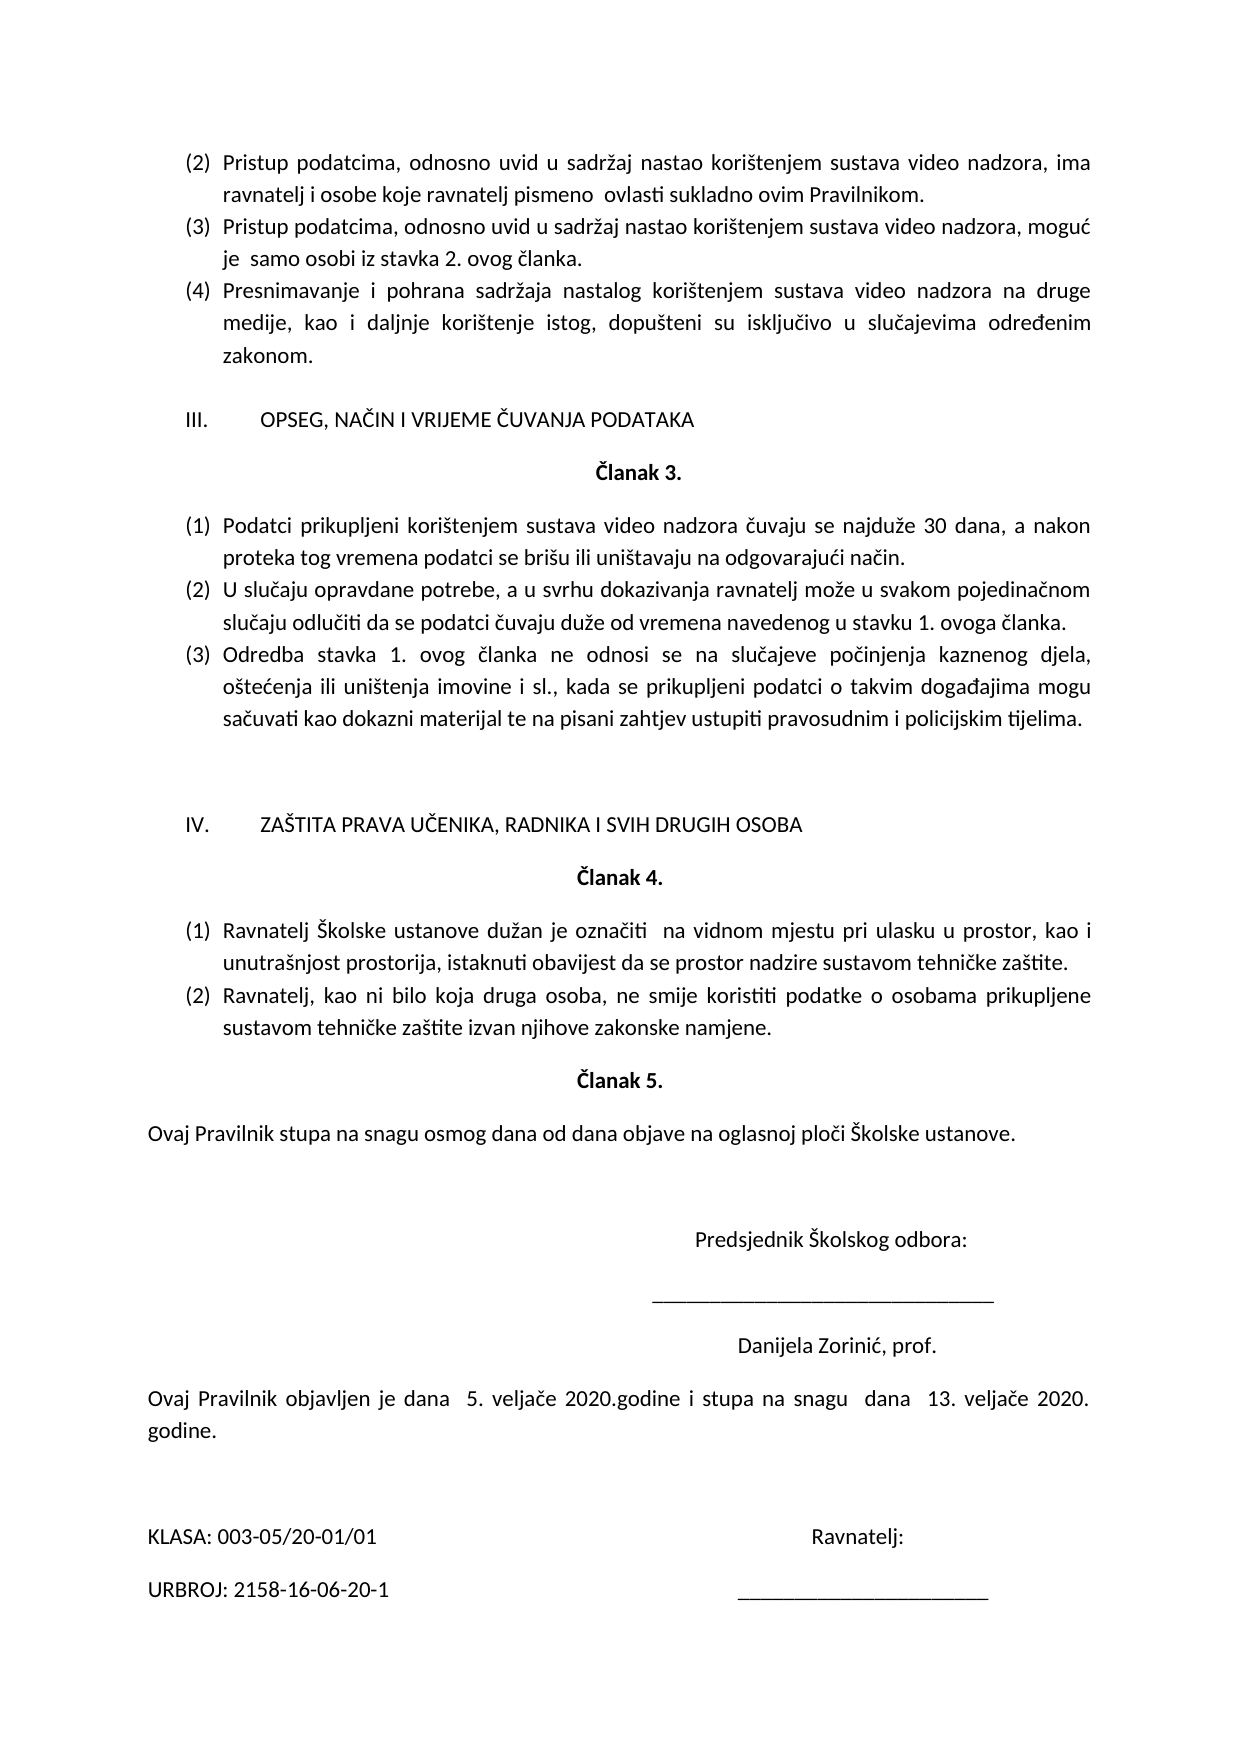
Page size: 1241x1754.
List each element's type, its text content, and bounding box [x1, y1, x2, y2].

list Presnimavanje i pohrana sadržaja nastalog korištenjem sustava video nadzora na druge medije, kao i daljnje korištenje istog, dopušteni su isključivo u slučajevima određenim zakonom. [185, 276, 1093, 369]
list U slučaju opravdane potrebe, a u svrhu dokazivanja ravnatelj može u svakom pojedinačnom slučaju odlučiti da se podatci čuvaju duže od vremena navedenog u stavku 1. ovoga članka. [185, 576, 1093, 636]
text ______________________________ [148, 1278, 1093, 1306]
list Ravnatelj, kao ni bilo koja druga osoba, ne smije koristiti podatke o osobama prikupljene sustavom tehničke zaštite izvan njihove zakonske namjene. [185, 981, 1093, 1041]
list OPSEG, NAČIN I VRIJEME ČUVANJA PODATAKA [185, 405, 1093, 433]
list Podatci prikupljeni korištenjem sustava video nadzora čuvaju se najduže 30 dana, a nakon proteka tog vremena podatci se brišu ili uništavaju na odgovarajući način. [185, 511, 1093, 571]
text Ovaj Pravilnik stupa na snagu osmog dana od dana objave na oglasnoj ploči Školske ustanove. [148, 1119, 1093, 1147]
text KLASA: 003-05/20-01/01 Ravnatelj: [148, 1522, 1093, 1550]
list Pristup podatcima, odnosno uvid u sadržaj nastao korištenjem sustava video nadzora, ima ravnatelj i osobe koje ravnatelj pismeno ovlasti sukladno ovim Pravilnikom. [185, 148, 1093, 208]
text Članak 4. [148, 863, 1093, 891]
list Odredba stavka 1. ovog članka ne odnosi se na slučajeve počinjenja kaznenog djela, oštećenja ili uništenja imovine i sl., kada se prikupljeni podatci o takvim događajima mogu sačuvati kao dokazni materijal te na pisani zahtjev ustupiti pravosudnim i policijskim tijelima. [185, 640, 1093, 732]
text Ovaj Pravilnik objavljen je dana 5. veljače 2020.godine i stupa na snagu dana 13. veljače 2020. godine. [148, 1384, 1093, 1444]
text URBROJ: 2158-16-06-20-1 ______________________ [148, 1575, 1093, 1603]
list Ravnatelj Školske ustanove dužan je označiti na vidnom mjestu pri ulasku u prostor, kao i unutrašnjost prostorija, istaknuti obavijest da se prostor nadzire sustavom tehničke zaštite. [185, 916, 1093, 977]
list Pristup podatcima, odnosno uvid u sadržaj nastao korištenjem sustava video nadzora, moguć je samo osobi iz stavka 2. ovog članka. [185, 212, 1093, 272]
text Članak 3. [185, 458, 1093, 486]
text Danijela Zorinić, prof. [148, 1331, 1093, 1359]
text Predsjednik Školskog odbora: [148, 1225, 1093, 1253]
text Članak 5. [148, 1066, 1093, 1094]
list ZAŠTITA PRAVA UČENIKA, RADNIKA I SVIH DRUGIH OSOBA [185, 810, 1093, 838]
